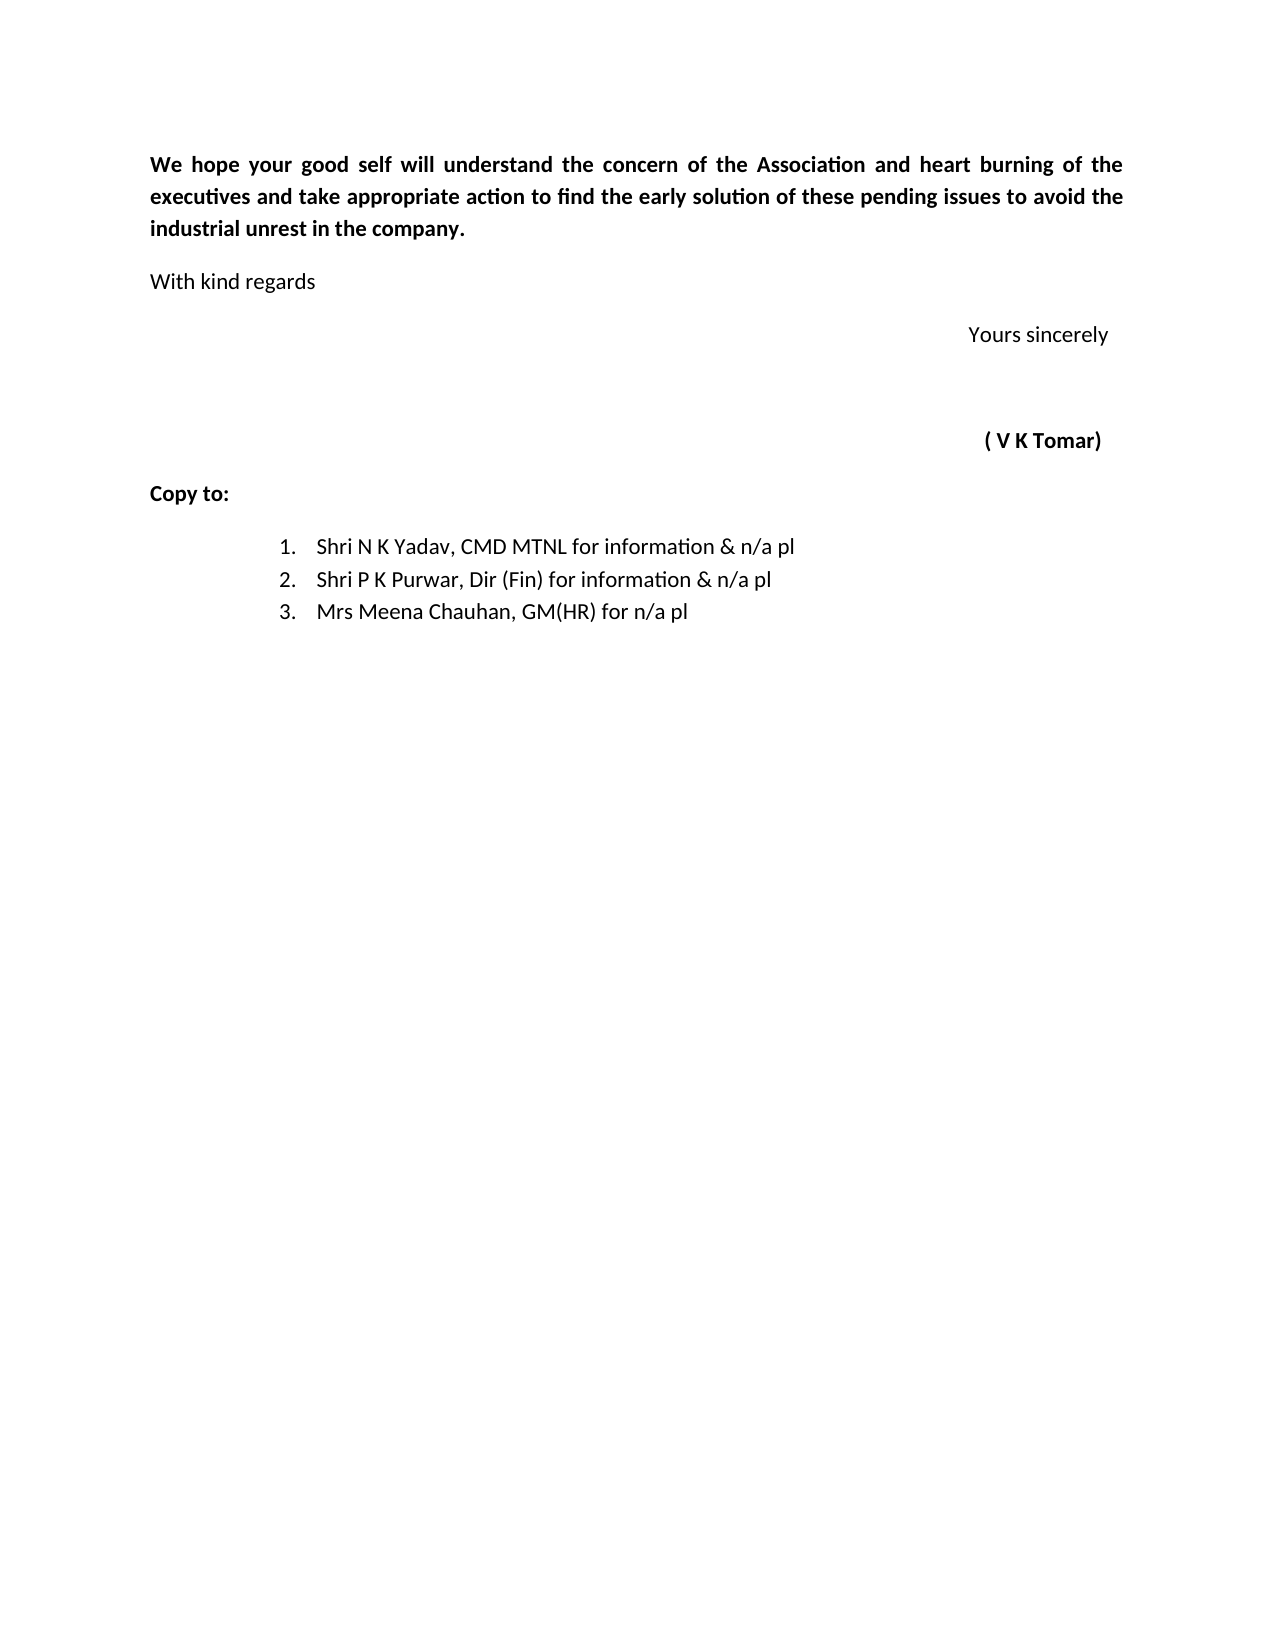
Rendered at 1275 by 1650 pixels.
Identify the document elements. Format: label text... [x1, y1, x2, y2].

list Mrs Meena Chauhan, GM(HR) for n/a pl [279, 597, 1125, 625]
text With kind regards [150, 267, 1125, 295]
text ( V K Tomar) [150, 426, 1125, 454]
text We hope your good self will understand the concern of the Association and heart burning of the executives and take appropriate action to find the early solution of these pending issues to avoid the industrial unrest in the company. [150, 150, 1125, 242]
text Copy to: [150, 479, 1125, 507]
list Shri P K Purwar, Dir (Fin) for information & n/a pl [279, 565, 1125, 593]
list Shri N K Yadav, CMD MTNL for information & n/a pl [279, 532, 1125, 561]
text Yours sincerely [150, 320, 1125, 348]
